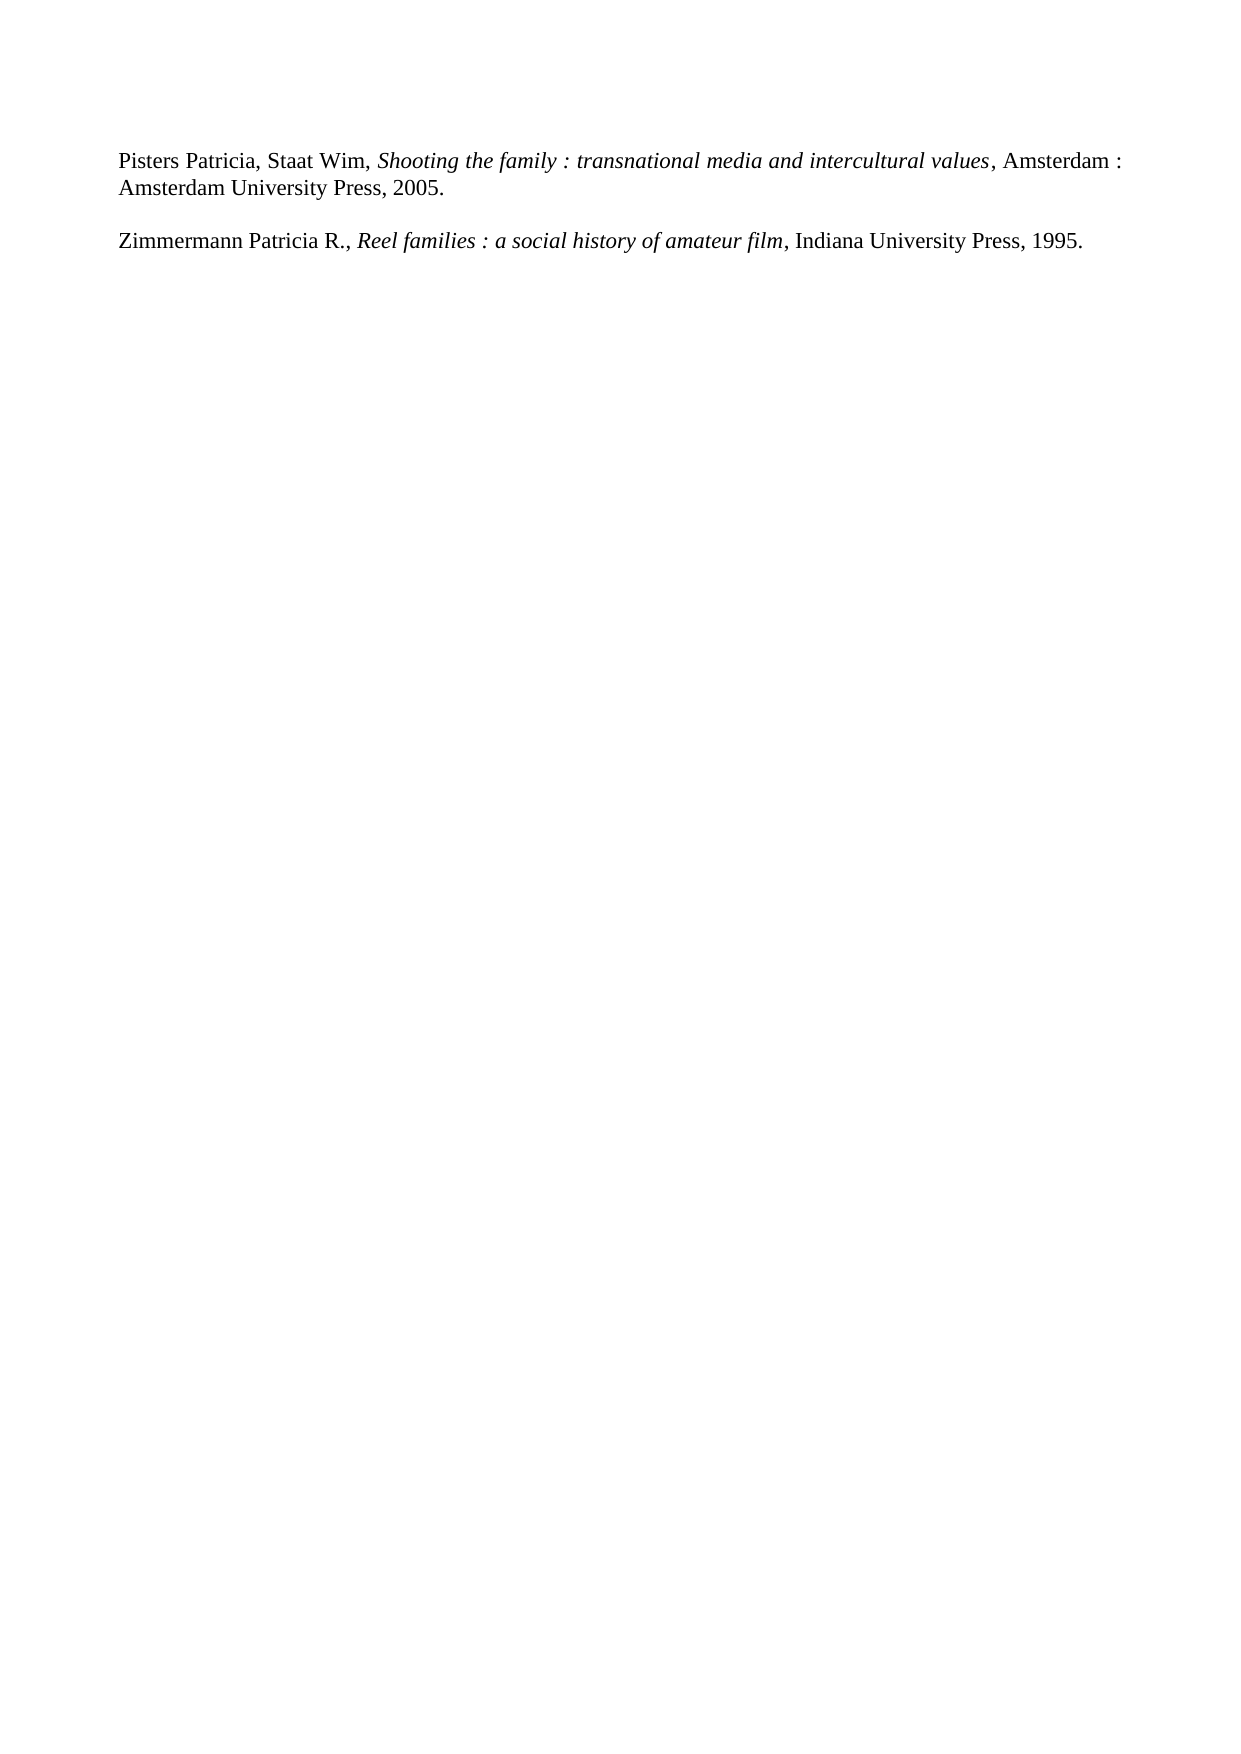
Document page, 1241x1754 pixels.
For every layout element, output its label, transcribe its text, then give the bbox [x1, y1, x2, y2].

text Zimmermann Patricia R., Reel families : a social history of amateur film, Indiana University Press, 1995. [118, 227, 1122, 253]
text Pisters Patricia, Staat Wim, Shooting the family : transnational media and intercultural values, Amsterdam : Amsterdam University Press, 2005. [118, 148, 1122, 200]
